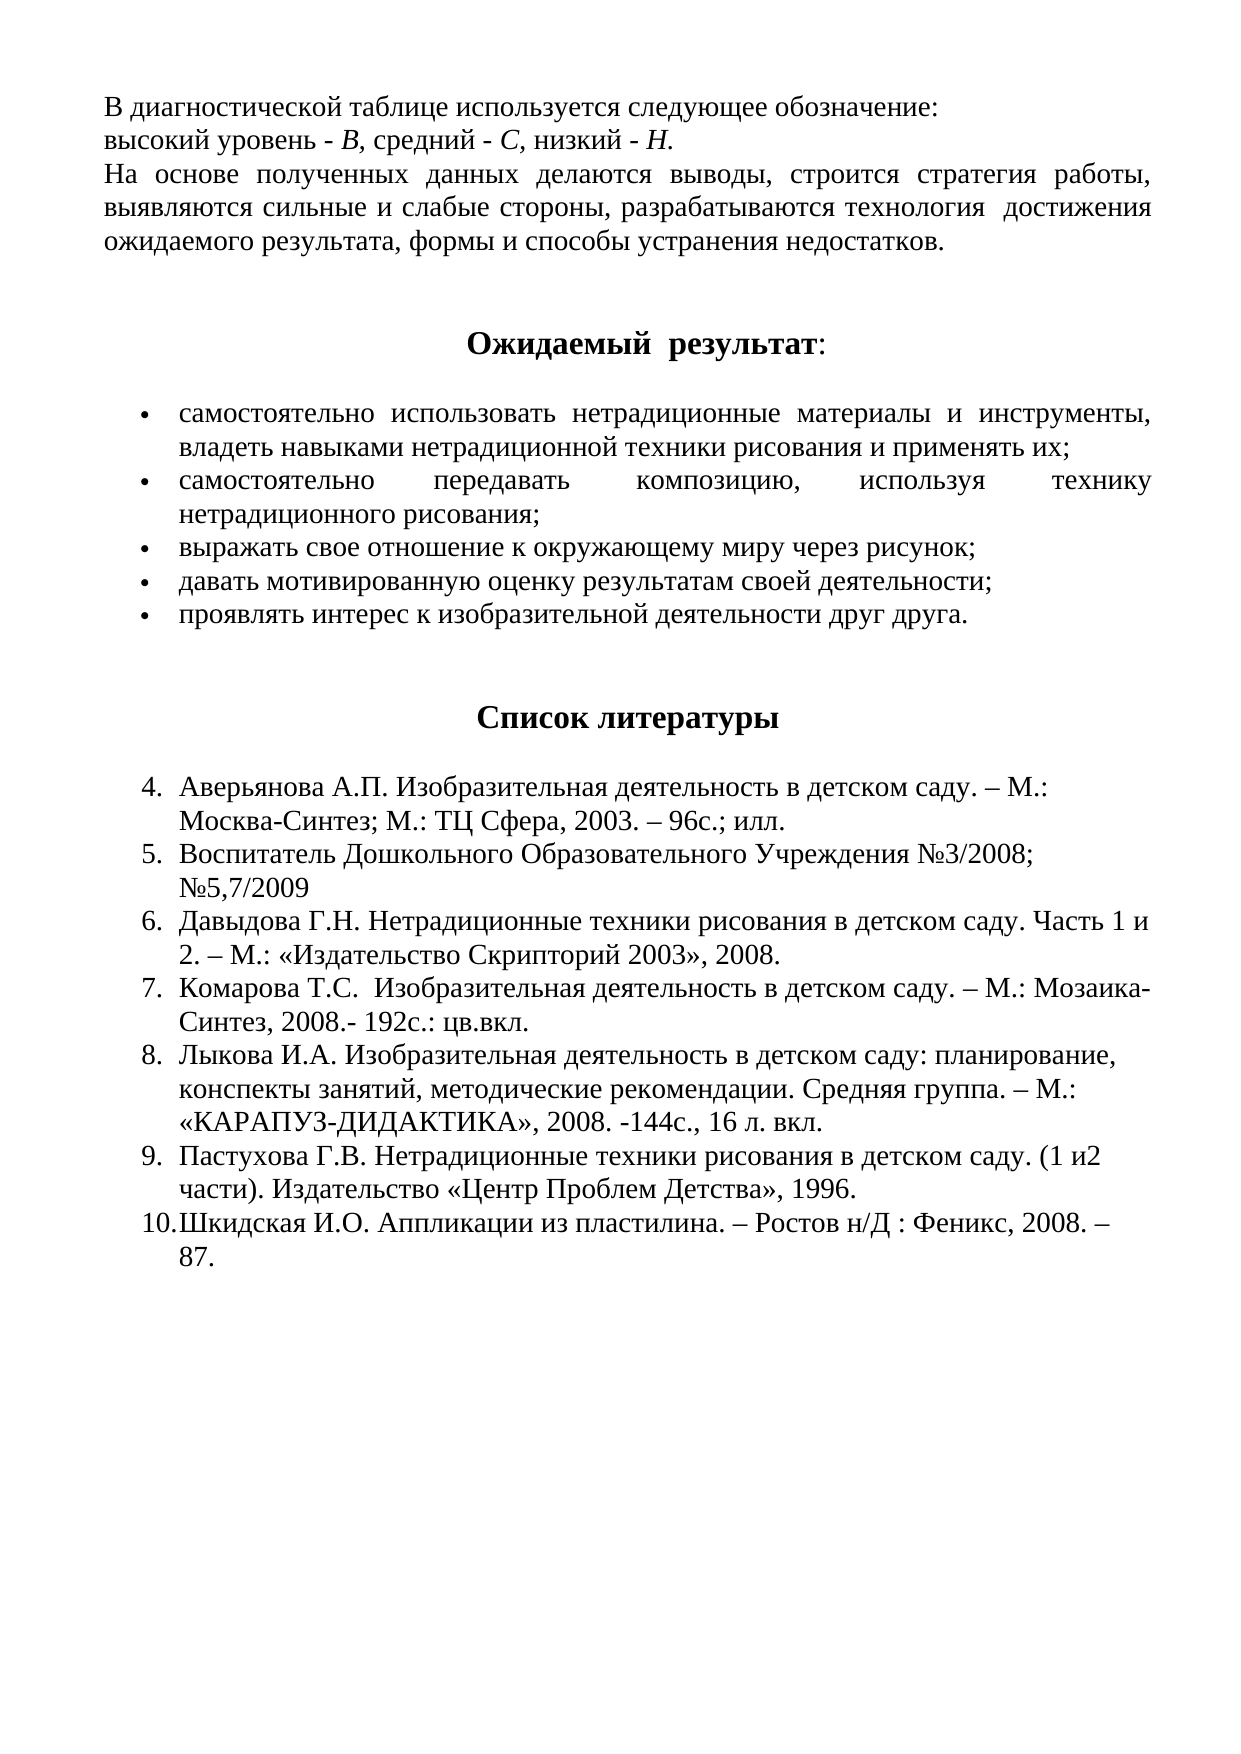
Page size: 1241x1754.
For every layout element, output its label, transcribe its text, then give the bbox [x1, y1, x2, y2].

list давать мотивированную оценку результатам своей деятельности; [141, 563, 1152, 597]
list Лыкова И.А. Изобразительная деятельность в детском саду: планирование, конспекты занятий, методические рекомендации. Средняя группа. – М.: «КАРАПУЗ-ДИДАКТИКА», 2008. -144с., 16 л. вкл. [141, 1037, 1152, 1138]
list Аверьянова А.П. Изобразительная деятельность в детском саду. – М.: Москва-Синтез; М.: ТЦ Сфера, 2003. – 96с.; илл. [141, 769, 1152, 836]
list выражать свое отношение к окружающему миру через рисунок; [141, 529, 1152, 563]
text Ожидаемый результат: [103, 323, 1152, 362]
list самостоятельно передавать композицию, используя технику нетрадиционного рисования; [141, 462, 1152, 529]
text Список литературы [103, 697, 1152, 736]
list Шкидская И.О. Аппликации из пластилина. – Ростов н/Д : Феникс, 2008. – 87. [141, 1205, 1152, 1272]
text В диагностической таблице используется следующее обозначение: [103, 89, 1152, 122]
text высокий уровень - В, средний - С, низкий - Н. [103, 122, 1152, 156]
list Воспитатель Дошкольного Образовательного Учреждения №3/2008; №5,7/2009 [141, 836, 1152, 903]
list Давыдова Г.Н. Нетрадиционные техники рисования в детском саду. Часть 1 и 2. – М.: «Издательство Скрипторий 2003», 2008. [141, 903, 1152, 970]
list Комарова Т.С. Изобразительная деятельность в детском саду. – М.: Мозаика-Синтез, 2008.- 192с.: цв.вкл. [141, 970, 1152, 1037]
list самостоятельно использовать нетрадиционные материалы и инструменты, владеть навыками нетрадиционной техники рисования и применять их; [141, 395, 1152, 462]
text На основе полученных данных делаются выводы, строится стратегия работы, выявляются сильные и слабые стороны, разрабатываются технология достижения ожидаемого результата, формы и способы устранения недостатков. [103, 156, 1152, 256]
list Пастухова Г.В. Нетрадиционные техники рисования в детском саду. (1 и2 части). Издательство «Центр Проблем Детства», 1996. [141, 1138, 1152, 1205]
list проявлять интерес к изобразительной деятельности друг друга. [141, 597, 1152, 630]
